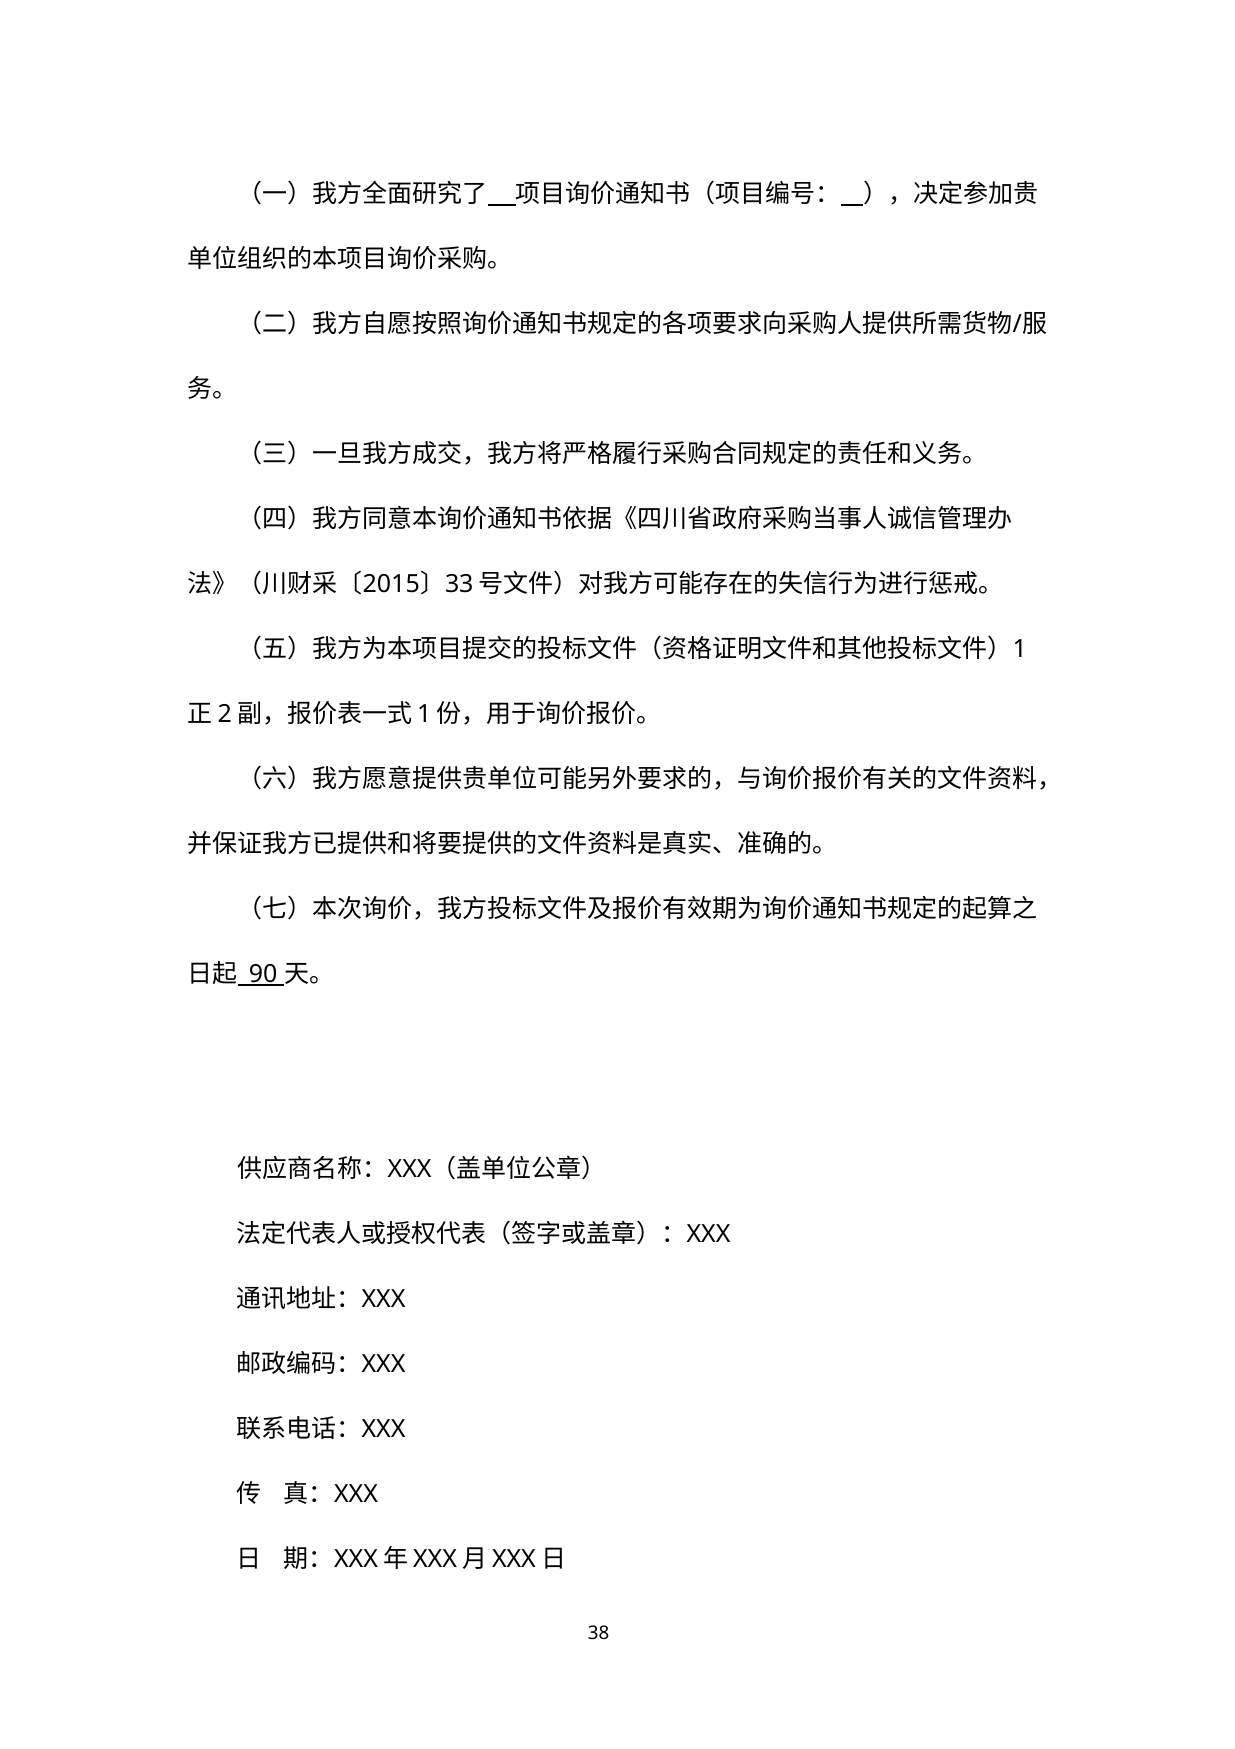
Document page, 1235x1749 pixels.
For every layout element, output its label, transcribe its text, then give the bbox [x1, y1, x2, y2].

text 联系电话：XXX [187, 1394, 1047, 1459]
text 日 期：XXX年XXX月XXX日 [187, 1524, 1047, 1589]
text （一）我方全面研究了 项目询价通知书（项目编号： ），决定参加贵单位组织的本项目询价采购。 [187, 159, 1047, 289]
text （四）我方同意本询价通知书依据《四川省政府采购当事人诚信管理办法》（川财采〔2015〕33号文件）对我方可能存在的失信行为进行惩戒。 [187, 484, 1047, 614]
text 通讯地址：XXX [187, 1264, 1047, 1329]
text 邮政编码：XXX [187, 1329, 1047, 1394]
text （六）我方愿意提供贵单位可能另外要求的，与询价报价有关的文件资料，并保证我方已提供和将要提供的文件资料是真实、准确的。 [187, 744, 1047, 874]
text （五）我方为本项目提交的投标文件（资格证明文件和其他投标文件）1正2副，报价表一式1份，用于询价报价。 [187, 614, 1047, 744]
text （七）本次询价，我方投标文件及报价有效期为询价通知书规定的起算之日起 90 天。 [187, 874, 1047, 1004]
text 传 真：XXX [187, 1459, 1047, 1524]
text 法定代表人或授权代表（签字或盖章）：XXX [187, 1199, 1047, 1264]
text 供应商名称：XXX（盖单位公章） [187, 1134, 1047, 1199]
text （三）一旦我方成交，我方将严格履行采购合同规定的责任和义务。 [187, 419, 1047, 484]
text （二）我方自愿按照询价通知书规定的各项要求向采购人提供所需货物/服务。 [187, 289, 1047, 419]
